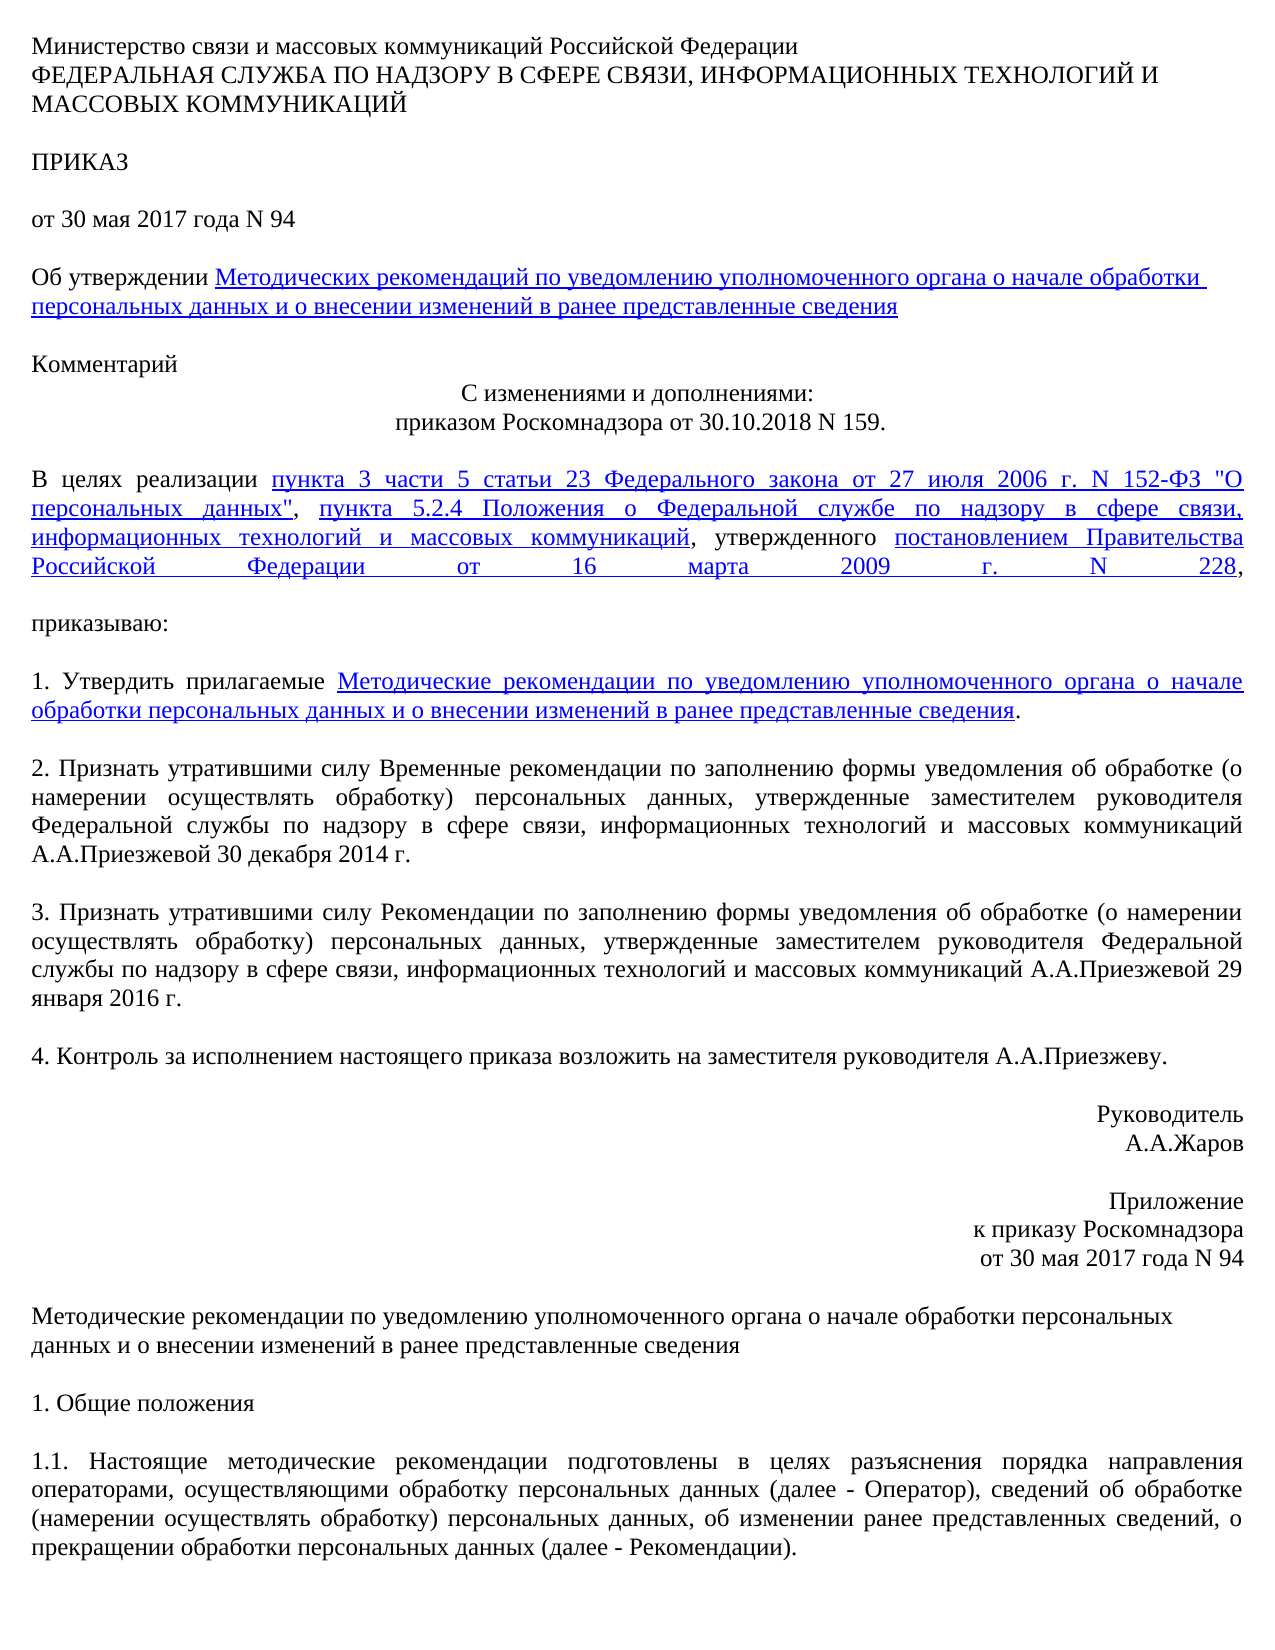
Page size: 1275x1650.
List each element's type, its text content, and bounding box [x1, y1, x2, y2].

text Методические рекомендации по уведомлению уполномоченного органа о начале обработки персональных данных и о внесении изменений в ранее представленные сведения [31, 1301, 1244, 1359]
text 2. Признать утратившими силу Временные рекомендации по заполнению формы уведомления об обработке (о намерении осуществлять обработку) персональных данных, утвержденные заместителем руководителя Федеральной службы по надзору в сфере связи, информационных технологий и массовых коммуникаций А.А.Приезжевой 30 декабря 2014 г. [31, 753, 1244, 868]
text С изменениями и дополнениями: приказом Роскомнадзора от 30.10.2018 N 159. [31, 378, 1244, 435]
text Руководитель А.А.Жаров [31, 1099, 1244, 1157]
text Приложение к приказу Роскомнадзора от 30 мая 2017 года N 94 [31, 1186, 1244, 1272]
text 4. Контроль за исполнением настоящего приказа возложить на заместителя руководителя А.А.Приезжеву. [31, 1041, 1244, 1070]
text 1.1. Настоящие методические рекомендации подготовлены в целях разъяснения порядка направления операторами, осуществляющими обработку персональных данных (далее - Оператор), сведений об обработке (намерении осуществлять обработку) персональных данных, об изменении ранее представленных сведений, о прекращении обработки персональных данных (далее - Рекомендации). [31, 1446, 1244, 1561]
text от 30 мая 2017 года N 94 [31, 204, 1244, 233]
text Министерство связи и массовых коммуникаций Российской Федерации ФЕДЕРАЛЬНАЯ СЛУЖБА ПО НАДЗОРУ В СФЕРЕ СВЯЗИ, ИНФОРМАЦИОННЫХ ТЕХНОЛОГИЙ И МАССОВЫХ КОММУНИКАЦИЙ [31, 31, 1244, 117]
text В целях реализации пункта 3 части 5 статьи 23 Федерального закона от 27 июля 2006 г. N 152-ФЗ "О персональных данных", пункта 5.2.4 Положения о Федеральной службе по надзору в сфере связи, информационных технологий и массовых коммуникаций, утвержденного постановлением Правительства Российской Федерации от 16 марта 2009 г. N 228, приказываю: [31, 464, 1244, 637]
text 3. Признать утратившими силу Рекомендации по заполнению формы уведомления об обработке (о намерении осуществлять обработку) персональных данных, утвержденные заместителем руководителя Федеральной службы по надзору в сфере связи, информационных технологий и массовых коммуникаций А.А.Приезжевой 29 января 2016 г. [31, 897, 1244, 1012]
text ПРИКАЗ [31, 147, 1244, 175]
text Об утверждении Методических рекомендаций по уведомлению уполномоченного органа о начале обработки персональных данных и о внесении изменений в ранее представленные сведения [31, 262, 1244, 320]
text 1. Общие положения [31, 1388, 1244, 1417]
text Комментарий [31, 349, 1244, 378]
text 1. Утвердить прилагаемые Методические рекомендации по уведомлению уполномоченного органа о начале обработки персональных данных и о внесении изменений в ранее представленные сведения. [31, 666, 1244, 724]
